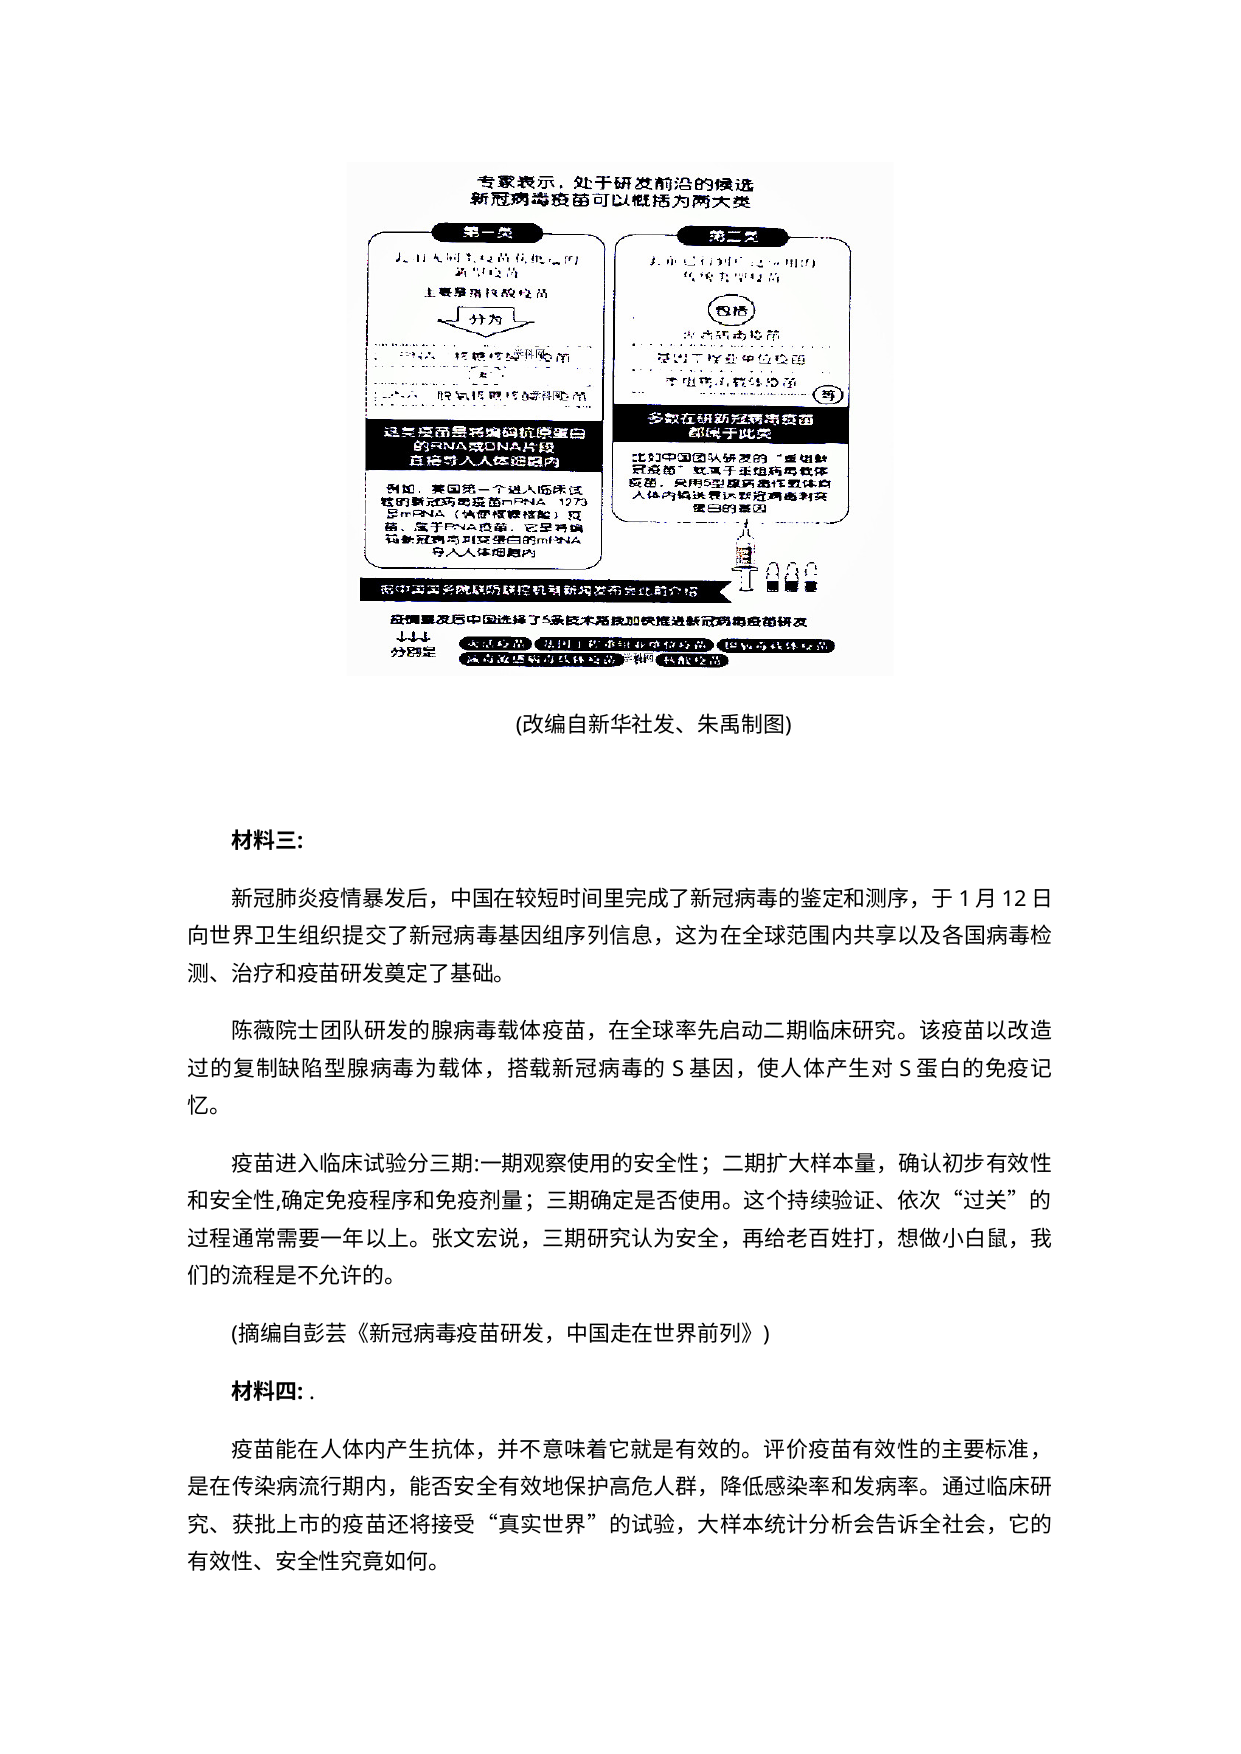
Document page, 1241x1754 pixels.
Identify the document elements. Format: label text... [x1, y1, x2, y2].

text 疫苗进入临床试验分三期:一期观察使用的安全性；二期扩大样本量，确认初步有效性和安全性,确定免疫程序和免疫剂量；三期确定是否使用。这个持续验证、依次“过关”的过程通常需要一年以上。张文宏说，三期研究认为安全，再给老百姓打，想做小白鼠，我们的流程是不允许的。 [187, 1146, 1053, 1290]
text 疫苗能在人体内产生抗体，并不意味着它就是有效的。评价疫苗有效性的主要标准，是在传染病流行期内，能否安全有效地保护高危人群，降低感染率和发病率。通过临床研究、获批上市的疫苗还将接受“真实世界”的试验，大样本统计分析会告诉全社会，它的有效性、安全性究竟如何。 [187, 1432, 1053, 1576]
text 陈薇院士团队研发的腺病毒载体疫苗，在全球率先启动二期临床研究。该疫苗以改造过的复制缺陷型腺病毒为载体，搭载新冠病毒的S基因，使人体产生对S蛋白的免疫记忆。 [187, 1013, 1053, 1120]
text (摘编自彭芸《新冠病毒疫苗研发，中国走在世界前列》) [187, 1316, 1053, 1348]
text 新冠肺炎疫情暴发后，中国在较短时间里完成了新冠病毒的鉴定和测序，于1月12日向世界卫生组织提交了新冠病毒基因组序列信息，这为在全球范围内共享以及各国病毒检测、治疗和疫苗研发奠定了基础。 [187, 881, 1053, 988]
text 材料三: [187, 822, 1053, 855]
picture [346, 162, 894, 676]
text 材料四: . [187, 1374, 1053, 1406]
text (改编自新华社发、朱禹制图) [187, 707, 1053, 739]
